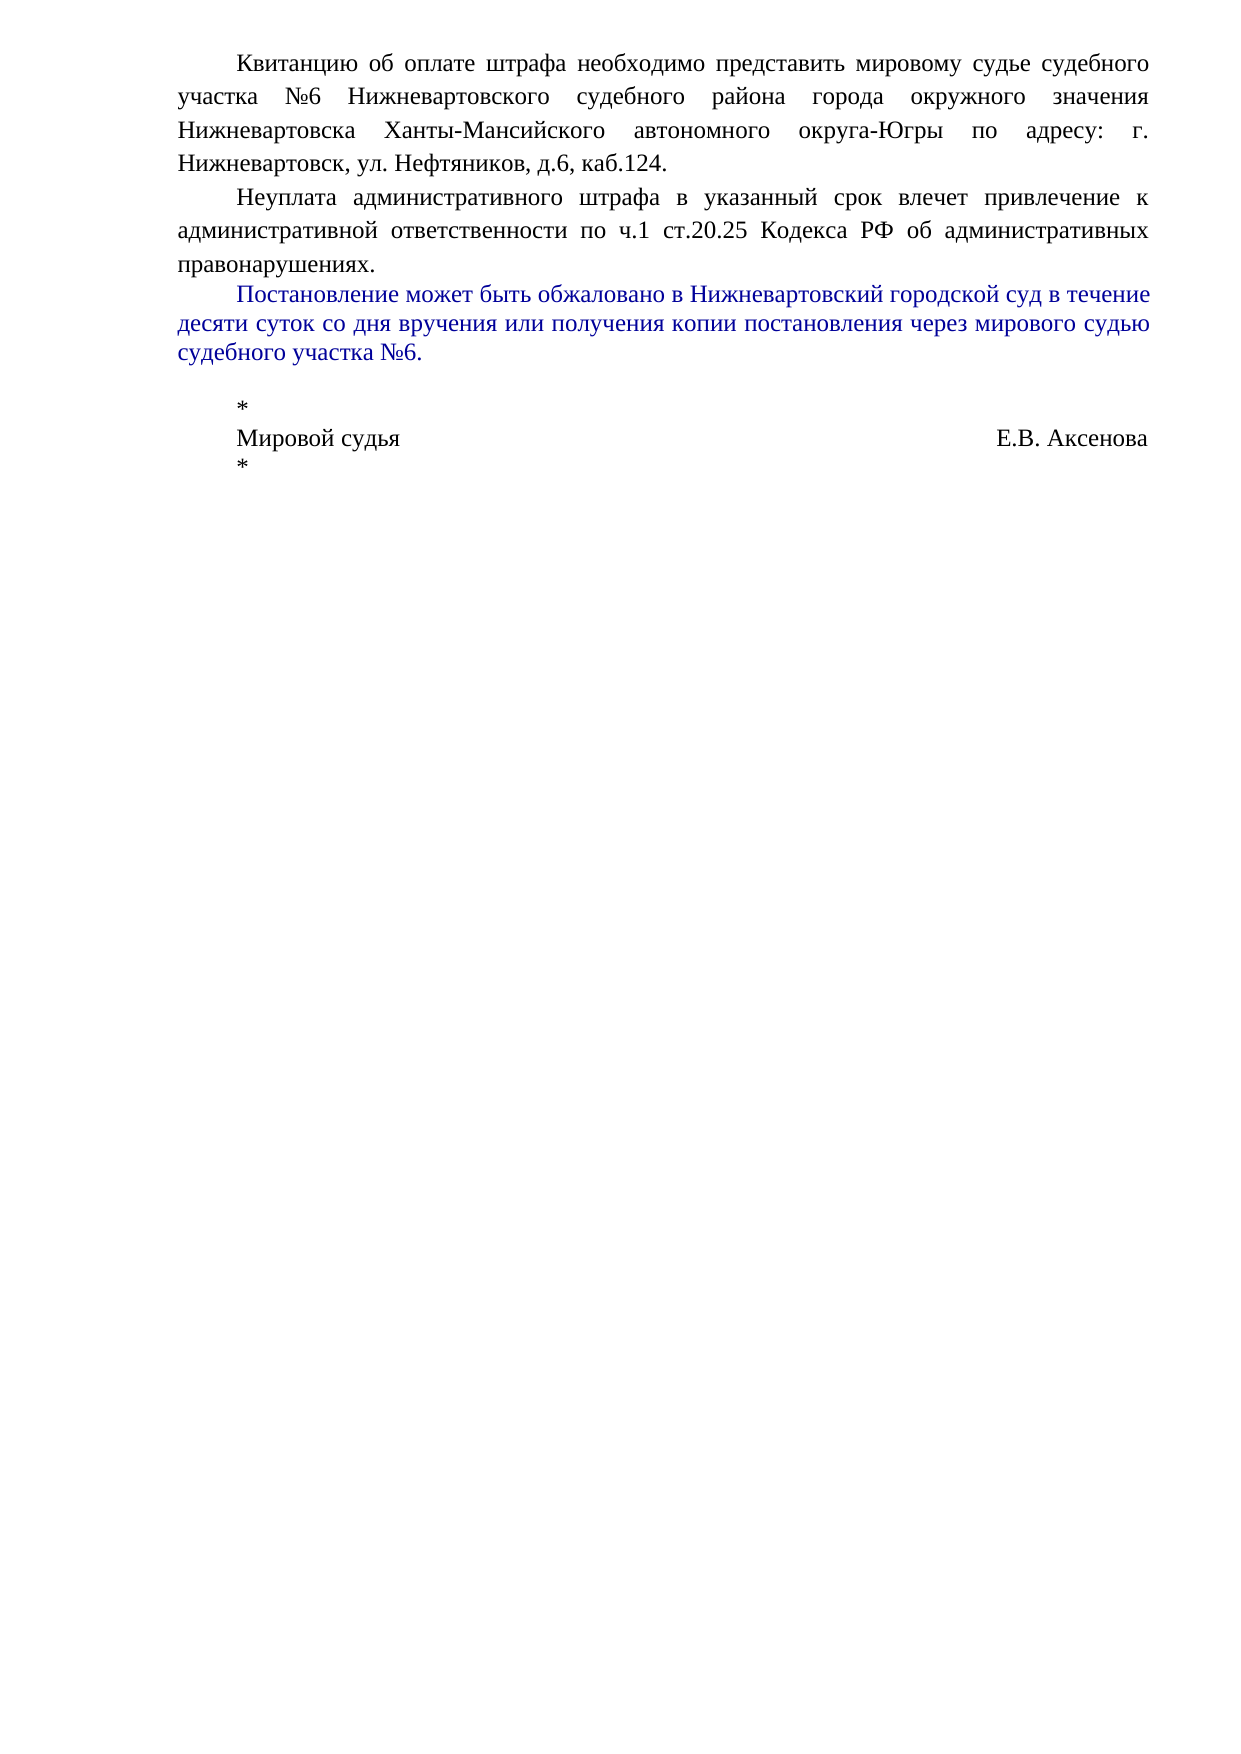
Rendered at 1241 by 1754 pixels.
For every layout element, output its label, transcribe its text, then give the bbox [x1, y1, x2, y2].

text * [177, 394, 1152, 423]
text Мировой судья Е.В. Аксенова [177, 423, 1152, 452]
text Неуплата административного штрафа в указанный срок влечет привлечение к административной ответственности по ч.1 ст.20.25 Кодекса РФ об административных правонарушениях. [177, 178, 1150, 279]
text Постановление может быть обжаловано в Нижневартовский городской суд в течение десяти суток со дня вручения или получения копии постановления через мирового судью судебного участка №6. [177, 279, 1152, 365]
text * [177, 452, 1152, 480]
text Квитанцию об оплате штрафа необходимо представить мировому судье судебного участка №6 Нижневартовского судебного района города окружного значения Нижневартовска Ханты-Мансийского автономного округа-Югры по адресу: г. Нижневартовск, ул. Нефтяников, д.6, каб.124. [177, 44, 1150, 178]
